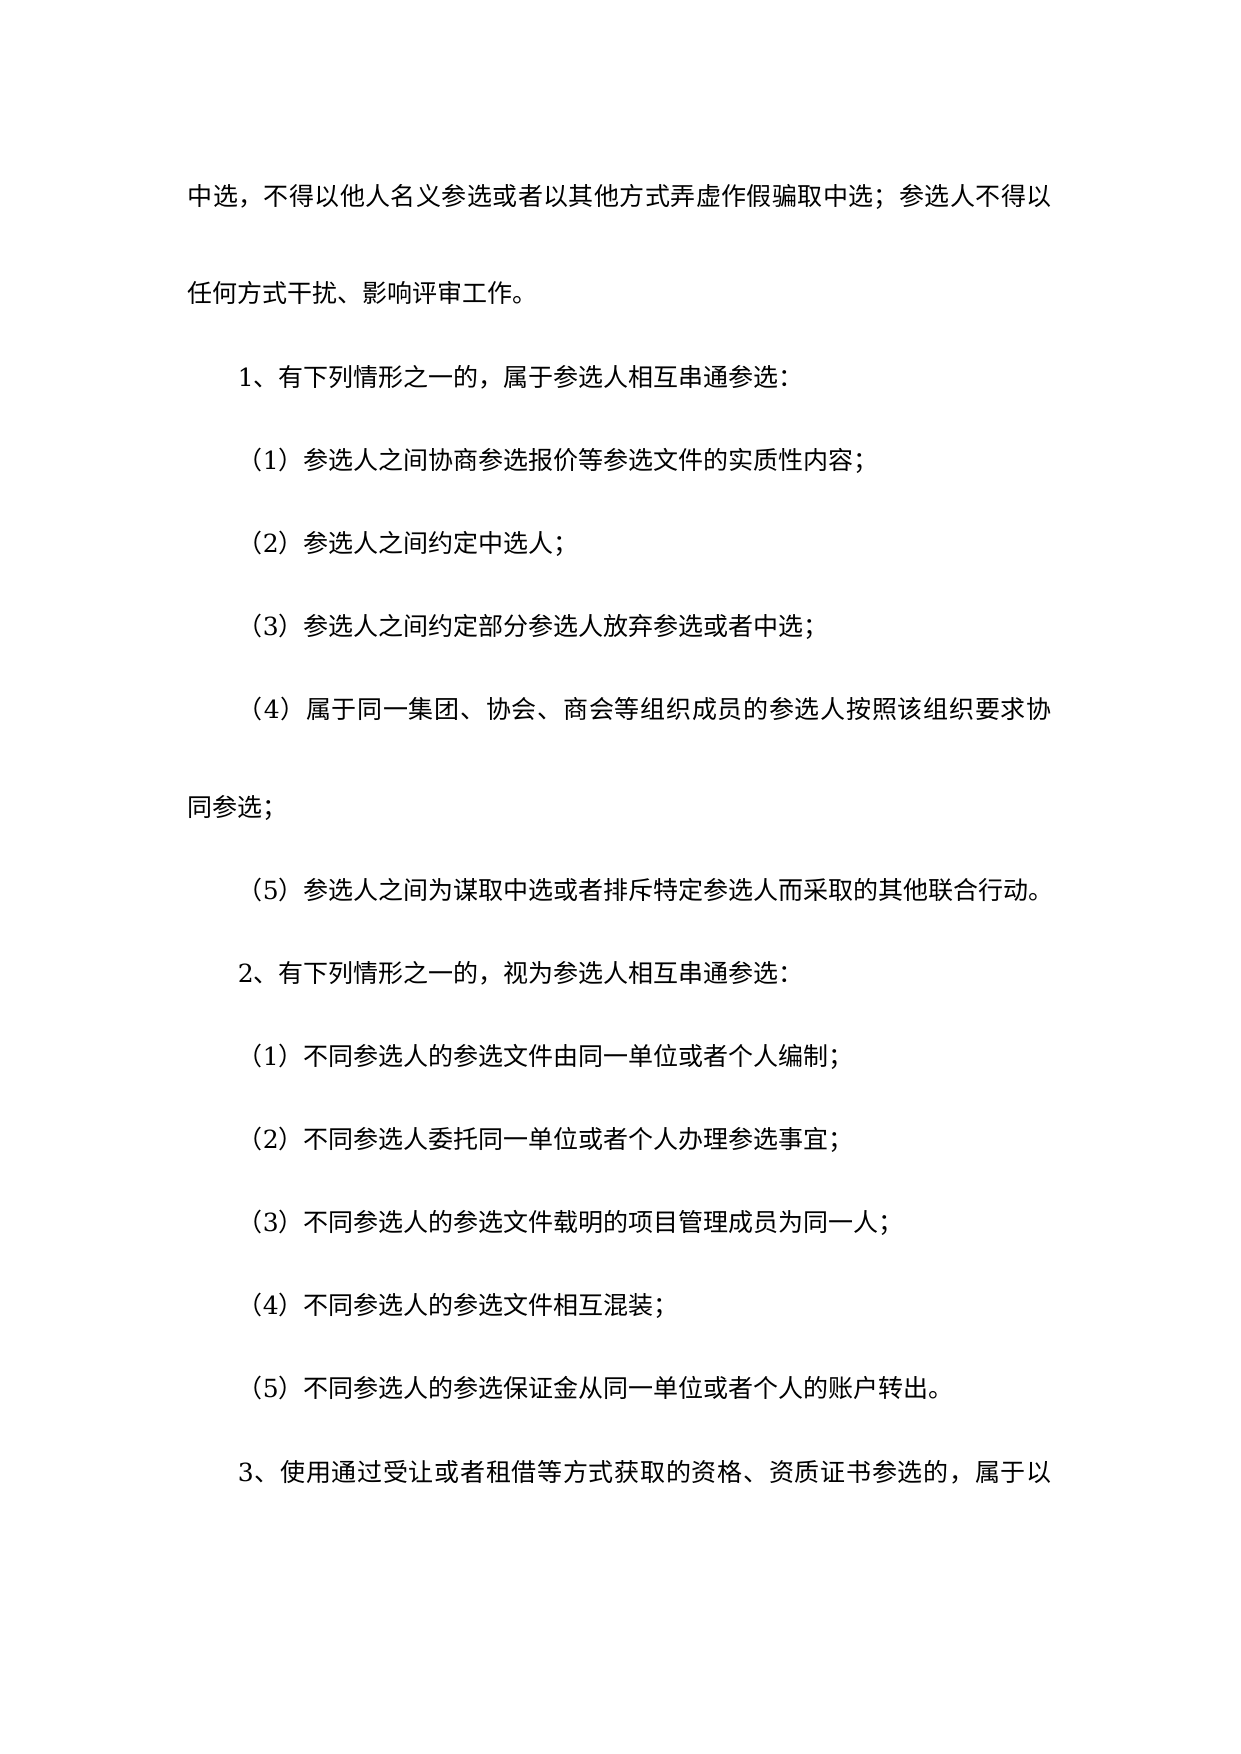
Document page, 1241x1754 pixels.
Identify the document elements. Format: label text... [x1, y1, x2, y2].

text （2）不同参选人委托同一单位或者个人办理参选事宜； [187, 1105, 1053, 1170]
text 1、有下列情形之一的，属于参选人相互串通参选： [187, 343, 1053, 408]
text （5）参选人之间为谋取中选或者排斥特定参选人而采取的其他联合行动。 [187, 856, 1053, 921]
text （4）属于同一集团、协会、商会等组织成员的参选人按照该组织要求协同参选； [187, 675, 1053, 838]
text 2、有下列情形之一的，视为参选人相互串通参选： [187, 939, 1053, 1004]
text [187, 1438, 1053, 1503]
text （4）不同参选人的参选文件相互混装； [187, 1271, 1053, 1336]
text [187, 162, 1053, 324]
text （1）参选人之间协商参选报价等参选文件的实质性内容； [187, 426, 1053, 491]
text （2）参选人之间约定中选人； [187, 509, 1053, 574]
text （3）不同参选人的参选文件载明的项目管理成员为同一人； [187, 1188, 1053, 1253]
text （1）不同参选人的参选文件由同一单位或者个人编制； [187, 1022, 1053, 1087]
text （5）不同参选人的参选保证金从同一单位或者个人的账户转出。 [187, 1354, 1053, 1419]
text （3）参选人之间约定部分参选人放弃参选或者中选； [187, 592, 1053, 657]
